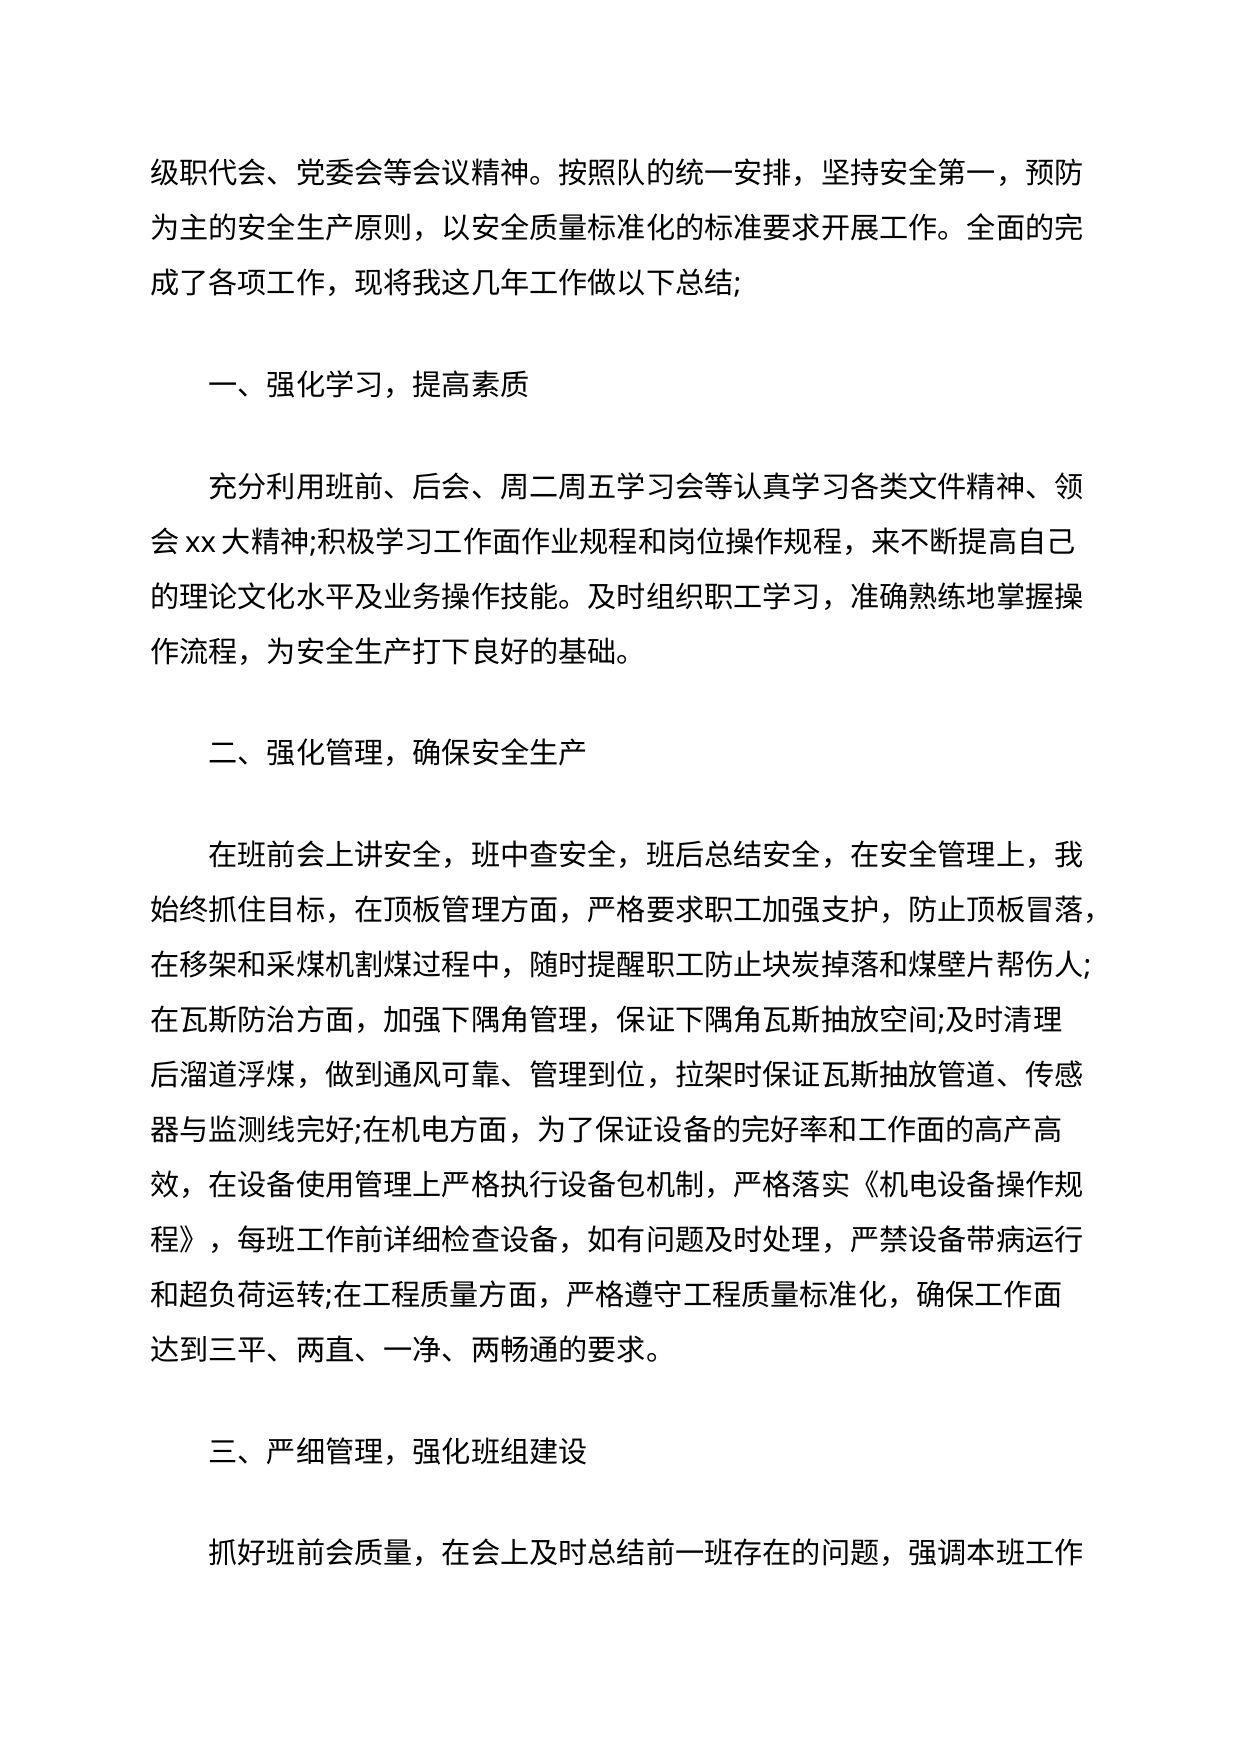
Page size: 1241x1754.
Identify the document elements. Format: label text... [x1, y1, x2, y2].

text 在班前会上讲安全，班中查安全，班后总结安全，在安全管理上，我始终抓住目标，在顶板管理方面，严格要求职工加强支护，防止顶板冒落，在移架和采煤机割煤过程中，随时提醒职工防止块炭掉落和煤壁片帮伤人;在瓦斯防治方面，加强下隅角管理，保证下隅角瓦斯抽放空间;及时清理后溜道浮煤，做到通风可靠、管理到位，拉架时保证瓦斯抽放管道、传感器与监测线完好;在机电方面，为了保证设备的完好率和工作面的高产高效，在设备使用管理上严格执行设备包机制，严格落实《机电设备操作规程》，每班工作前详细检查设备，如有问题及时处理，严禁设备带病运行和超负荷运转;在工程质量方面，严格遵守工程质量标准化，确保工作面达到三平、两直、一净、两畅通的要求。 [150, 832, 1090, 1369]
text 充分利用班前、后会、周二周五学习会等认真学习各类文件精神、领会xx大精神;积极学习工作面作业规程和岗位操作规程，来不断提高自己的理论文化水平及业务操作技能。及时组织职工学习，准确熟练地掌握操作流程，为安全生产打下良好的基础。 [150, 463, 1090, 671]
text 一、强化学习，提高素质 [150, 362, 1090, 404]
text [150, 1530, 1090, 1572]
text 二、强化管理，确保安全生产 [150, 730, 1090, 772]
text 三、严细管理，强化班组建设 [150, 1428, 1090, 1470]
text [150, 150, 1090, 302]
